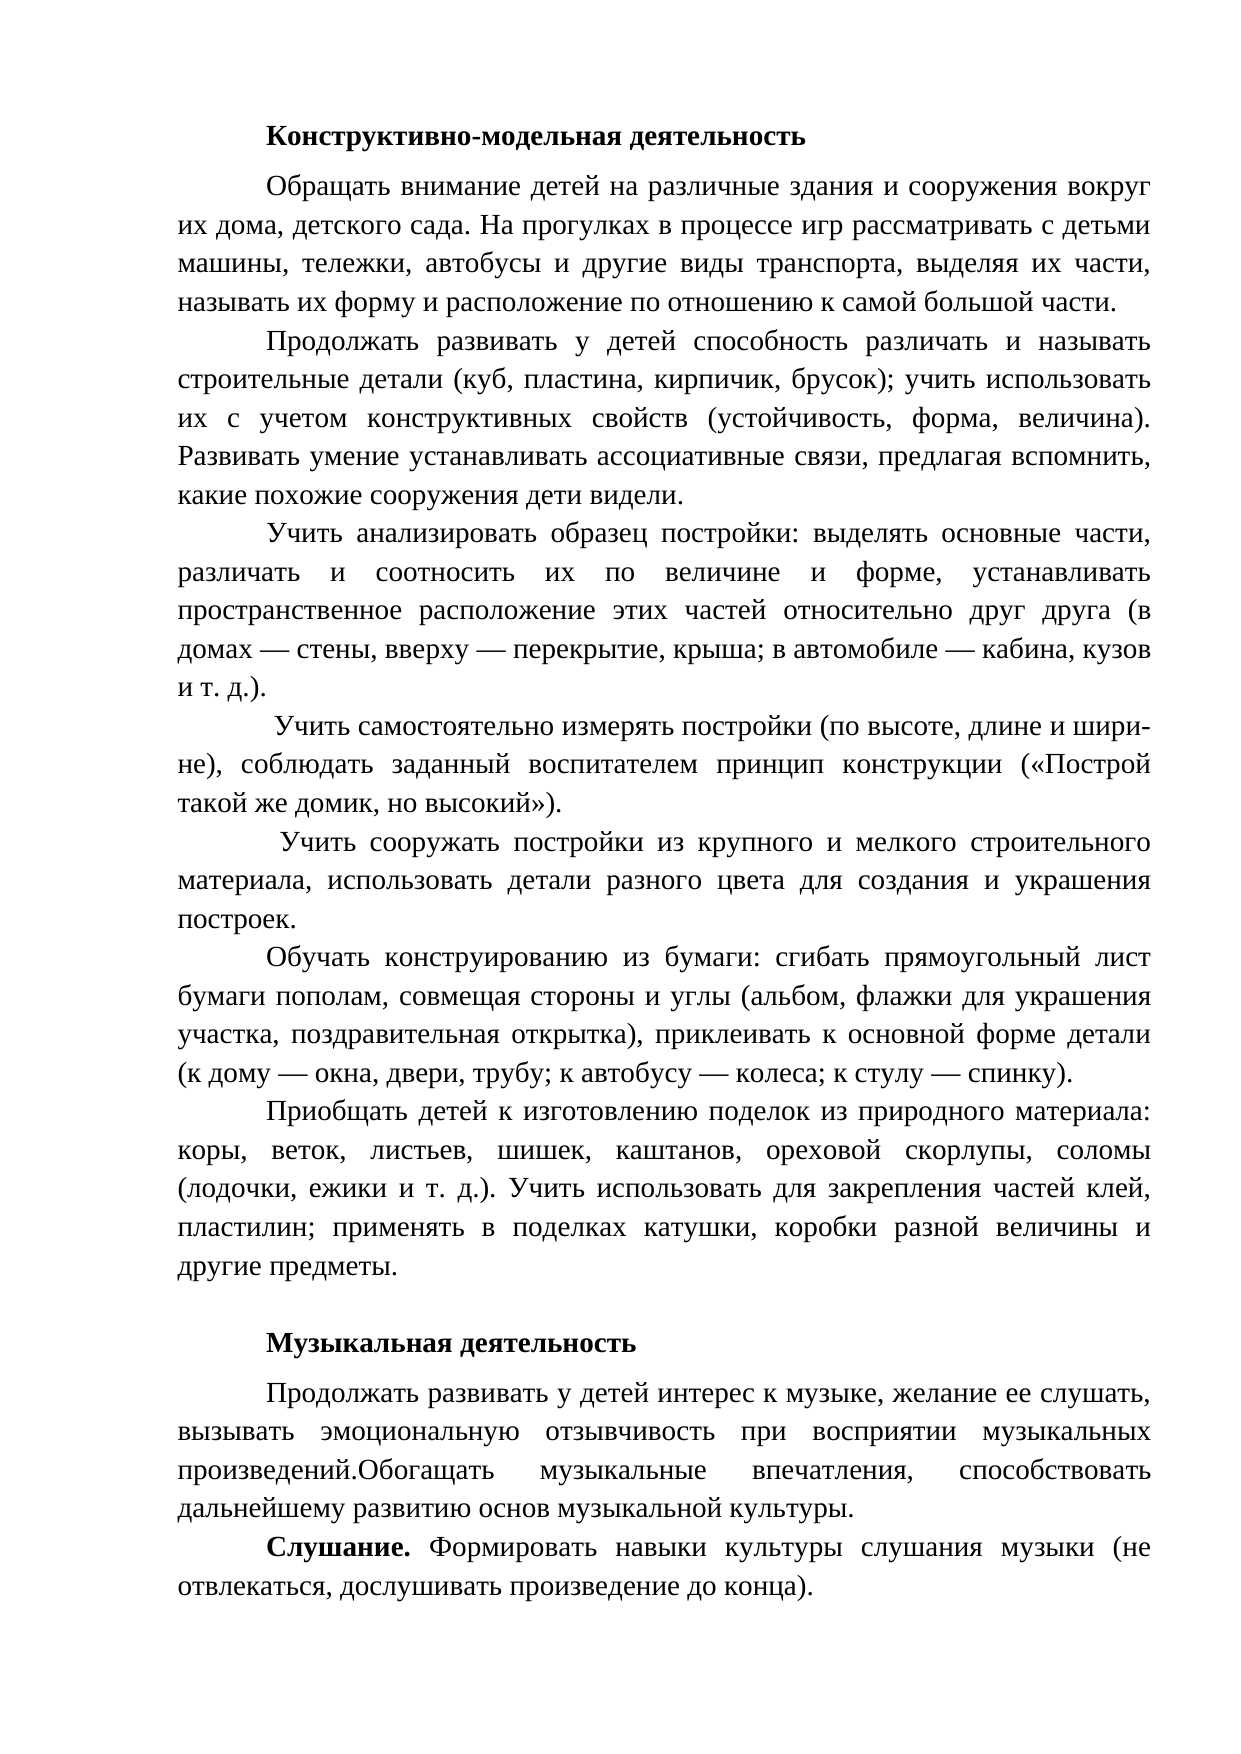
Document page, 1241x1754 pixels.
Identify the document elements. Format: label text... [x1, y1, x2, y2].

text Учить сооружать постройки из крупного и мелкого строительного материала, использовать детали разного цвета для создания и украшения построек. [177, 824, 1152, 934]
text Учить анализировать образец постройки: выделять основные части, различать и соотносить их по величине и форме, устанавливать пространственное расположение этих частей относительно друг друга (в домах — стены, вверху — перекрытие, крыша; в автомобиле — кабина, кузов и т. д.). [177, 515, 1152, 703]
text Обращать внимание детей на различные здания и сооружения вокруг их дома, детского сада. На прогулках в процессе игр рассматривать с детьми машины, тележки, автобусы и другие виды транспорта, выделяя их части, называть их форму и расположение по отношению к самой большой части. [177, 168, 1152, 318]
text Обучать конструированию из бумаги: сгибать прямоугольный лист бумаги пополам, совмещая стороны и углы (альбом, флажки для украшения участка, поздравительная открытка), приклеивать к основной форме детали (к дому — окна, двери, трубу; к автобусу — колеса; к стулу — спинку). [177, 939, 1152, 1088]
text Продолжать развивать у детей способность различать и называть строительные детали (куб, пластина, кирпичик, брусок); учить использовать их с учетом конструктивных свойств (устойчивость, форма, величина). Развивать умение устанавливать ассоциативные связи, предлагая вспомнить, какие похожие сооружения дети видели. [177, 323, 1152, 510]
text Конструктивно-модельная деятельность [177, 118, 1152, 152]
text Приобщать детей к изготовлению поделок из природного материала: коры, веток, листьев, шишек, каштанов, ореховой скорлупы, соломы (лодочки, ежики и т. д.). Учить использовать для закрепления частей клей, пластилин; применять в поделках катушки, коробки разной величины и другие предметы. [177, 1093, 1152, 1281]
text Музыкальная деятельность [177, 1325, 1152, 1358]
text Продолжать развивать у детей интерес к музыке, желание ее слушать, вызывать эмоциональную отзывчивость при восприятии музыкальных произведений.Обогащать музыкальные впечатления, способствовать дальнейшему развитию основ музыкальной культуры. [177, 1375, 1152, 1524]
text Учить самостоятельно измерять постройки (по высоте, длине и шири- не), соблюдать заданный воспитателем принцип конструкции («Построй такой же домик, но высокий»). [177, 708, 1152, 819]
text Слушание. Формировать навыки культуры слушания музыки (не отвлекаться, дослушивать произведение до конца). [177, 1529, 1152, 1601]
